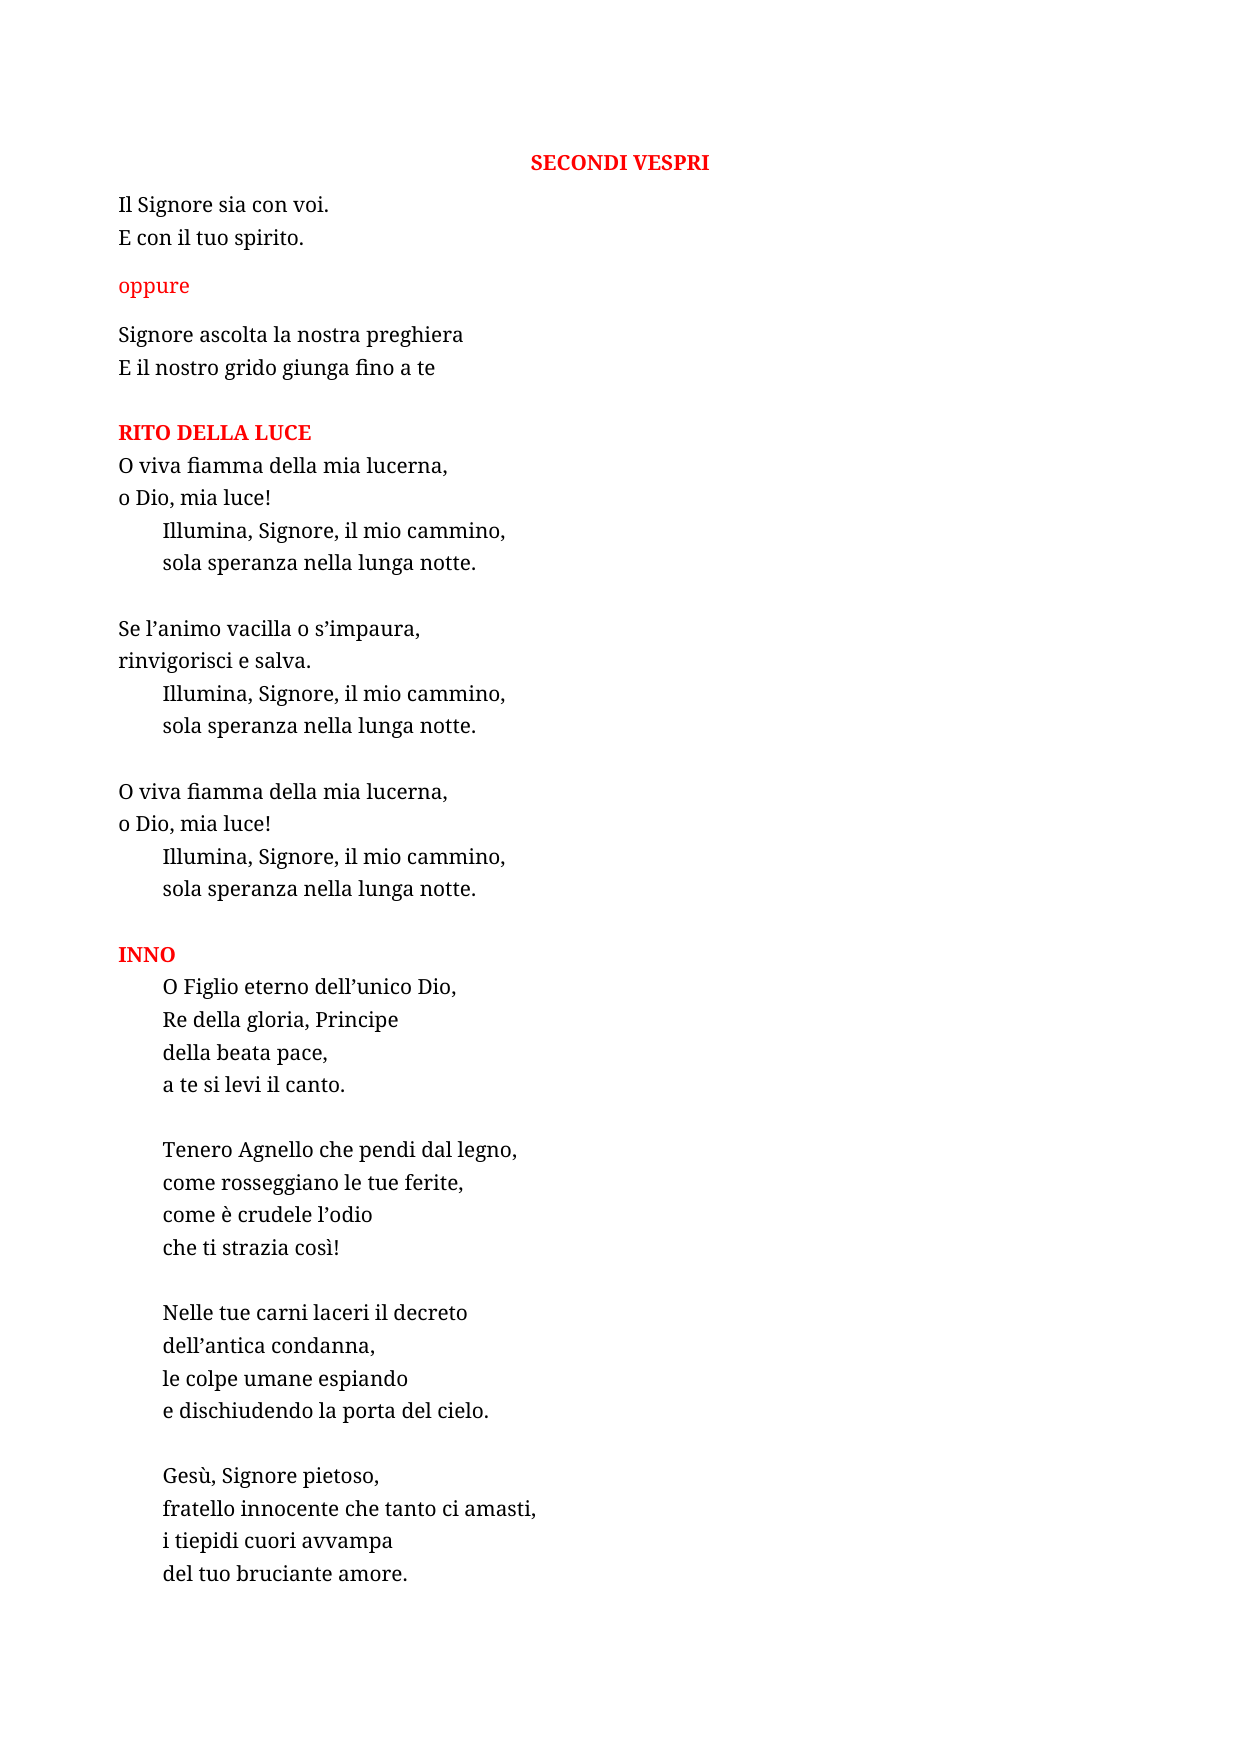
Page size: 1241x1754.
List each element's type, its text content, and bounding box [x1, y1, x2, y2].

text O viva fiamma della mia lucerna, [118, 451, 1122, 479]
text O Figlio eterno dell’unico Dio, [162, 972, 1122, 1001]
text fratello innocente che tanto ci amasti, [162, 1494, 1122, 1522]
text INNO [118, 940, 1122, 968]
text che ti strazia così! [162, 1233, 1122, 1262]
text dell’antica condanna, [162, 1331, 1122, 1359]
text le colpe umane espiando [162, 1364, 1122, 1392]
text o Dio, mia luce! [118, 483, 1122, 512]
text Illumina, Signore, il mio cammino, [118, 679, 1122, 707]
text rinvigorisci e salva. [118, 646, 1122, 675]
text della beata pace, [162, 1038, 1122, 1066]
text Se l’animo vacilla o s’impaura, [118, 614, 1122, 642]
text a te si levi il canto. [162, 1070, 1122, 1099]
text Gesù, Signore pietoso, [162, 1461, 1122, 1490]
text Illumina, Signore, il mio cammino, [118, 842, 1122, 870]
text come è crudele l’odio [162, 1201, 1122, 1229]
text Il Signore sia con voi. [118, 190, 1122, 218]
text Illumina, Signore, il mio cammino, [118, 516, 1122, 544]
text Signore ascolta la nostra preghiera [118, 320, 1122, 349]
text e dischiudendo la porta del cielo. [162, 1396, 1122, 1425]
text RITO DELLA LUCE [118, 418, 1122, 447]
text del tuo bruciante amore. [162, 1559, 1122, 1588]
text E il nostro grido giunga fino a te [118, 353, 1122, 381]
text sola speranza nella lunga notte. [118, 874, 1122, 903]
text o Dio, mia luce! [118, 809, 1122, 838]
text Nelle tue carni laceri il decreto [162, 1298, 1122, 1327]
text i tiepidi cuori avvampa [162, 1527, 1122, 1555]
text O viva fiamma della mia lucerna, [118, 777, 1122, 805]
text Tenero Agnello che pendi dal legno, [162, 1135, 1122, 1164]
text oppure [118, 271, 1122, 300]
text sola speranza nella lunga notte. [118, 548, 1122, 577]
text sola speranza nella lunga notte. [118, 712, 1122, 740]
text come rosseggiano le tue ferite, [162, 1168, 1122, 1196]
text SECONDI VESPRI [118, 148, 1122, 176]
text Re della gloria, Principe [162, 1005, 1122, 1033]
text E con il tuo spirito. [118, 223, 1122, 251]
